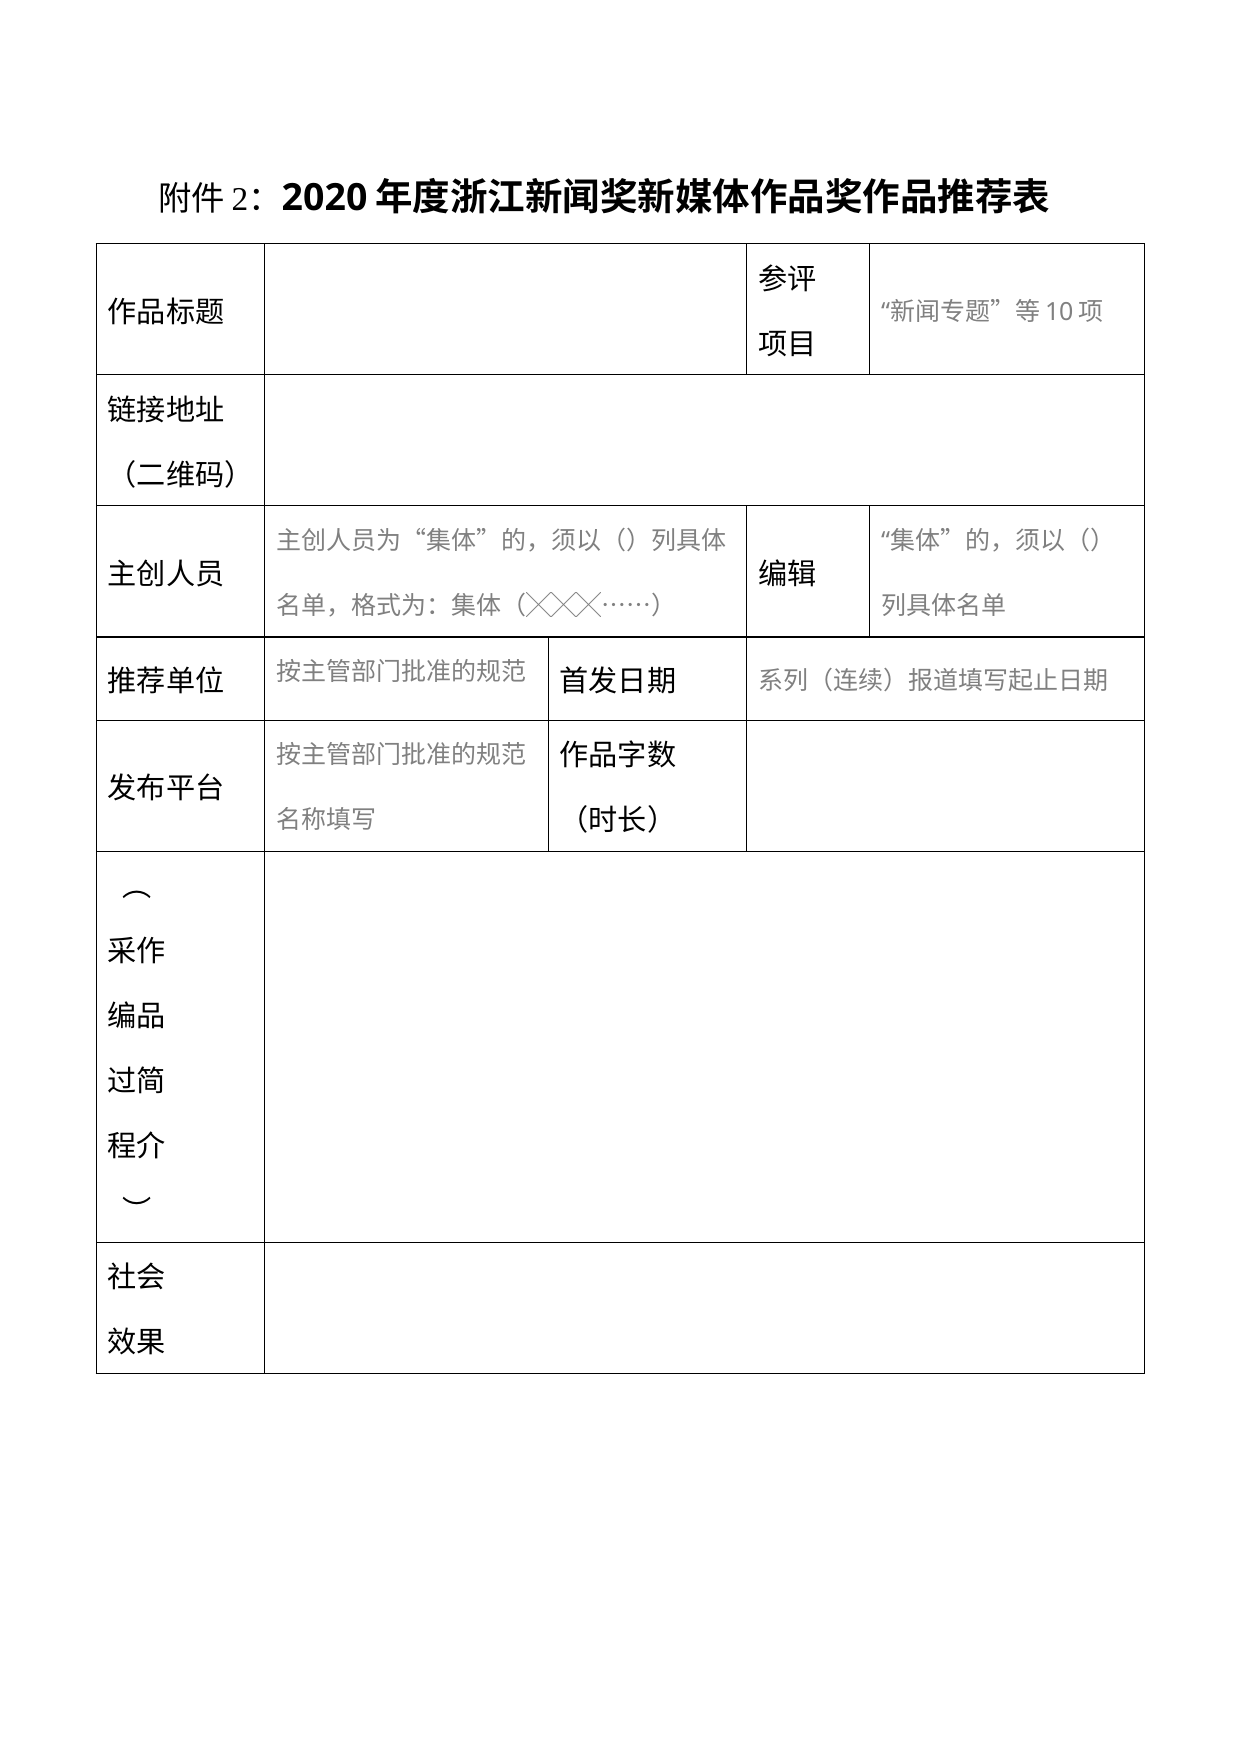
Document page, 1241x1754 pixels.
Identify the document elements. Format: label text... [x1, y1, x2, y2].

table_cell 编辑 [747, 506, 869, 636]
table_cell 按主管部门批准的规范名称填写 [265, 721, 548, 851]
table_cell [265, 1243, 1144, 1373]
table_cell 发布平台 [97, 721, 264, 851]
table_cell “集体”的，须以（）列具体名单 [870, 506, 1144, 636]
table_cell ︵ 采作 编品 过简 程介 ︶ [97, 852, 264, 1242]
table_cell [747, 721, 1144, 851]
table_cell [265, 852, 1144, 1242]
table_header [265, 244, 746, 374]
table_cell 链接地址 （二维码） [97, 375, 264, 505]
table_header “新闻专题”等10项 [870, 244, 1144, 374]
table_cell 作品字数 （时长） [549, 721, 746, 851]
table_cell 系列（连续）报道填写起止日期 [747, 638, 1144, 719]
table_header 作品标题 [97, 244, 264, 374]
table_cell 社会 效果 [97, 1243, 264, 1373]
table_header 参评 项目 [747, 244, 869, 374]
table_cell 主创人员 [97, 506, 264, 636]
table_cell 推荐单位 [97, 638, 264, 719]
table_cell 按主管部门批准的规范名称填写 [265, 638, 548, 719]
table_cell [265, 375, 1144, 505]
table_cell 首发日期 [549, 638, 746, 719]
table_cell 主创人员为“集体”的，须以（）列具体名单，格式为：集体（╳╳╳……） [265, 506, 746, 636]
text 附件2：2020年度浙江新闻奖新媒体作品奖作品推荐表 [158, 162, 1053, 227]
